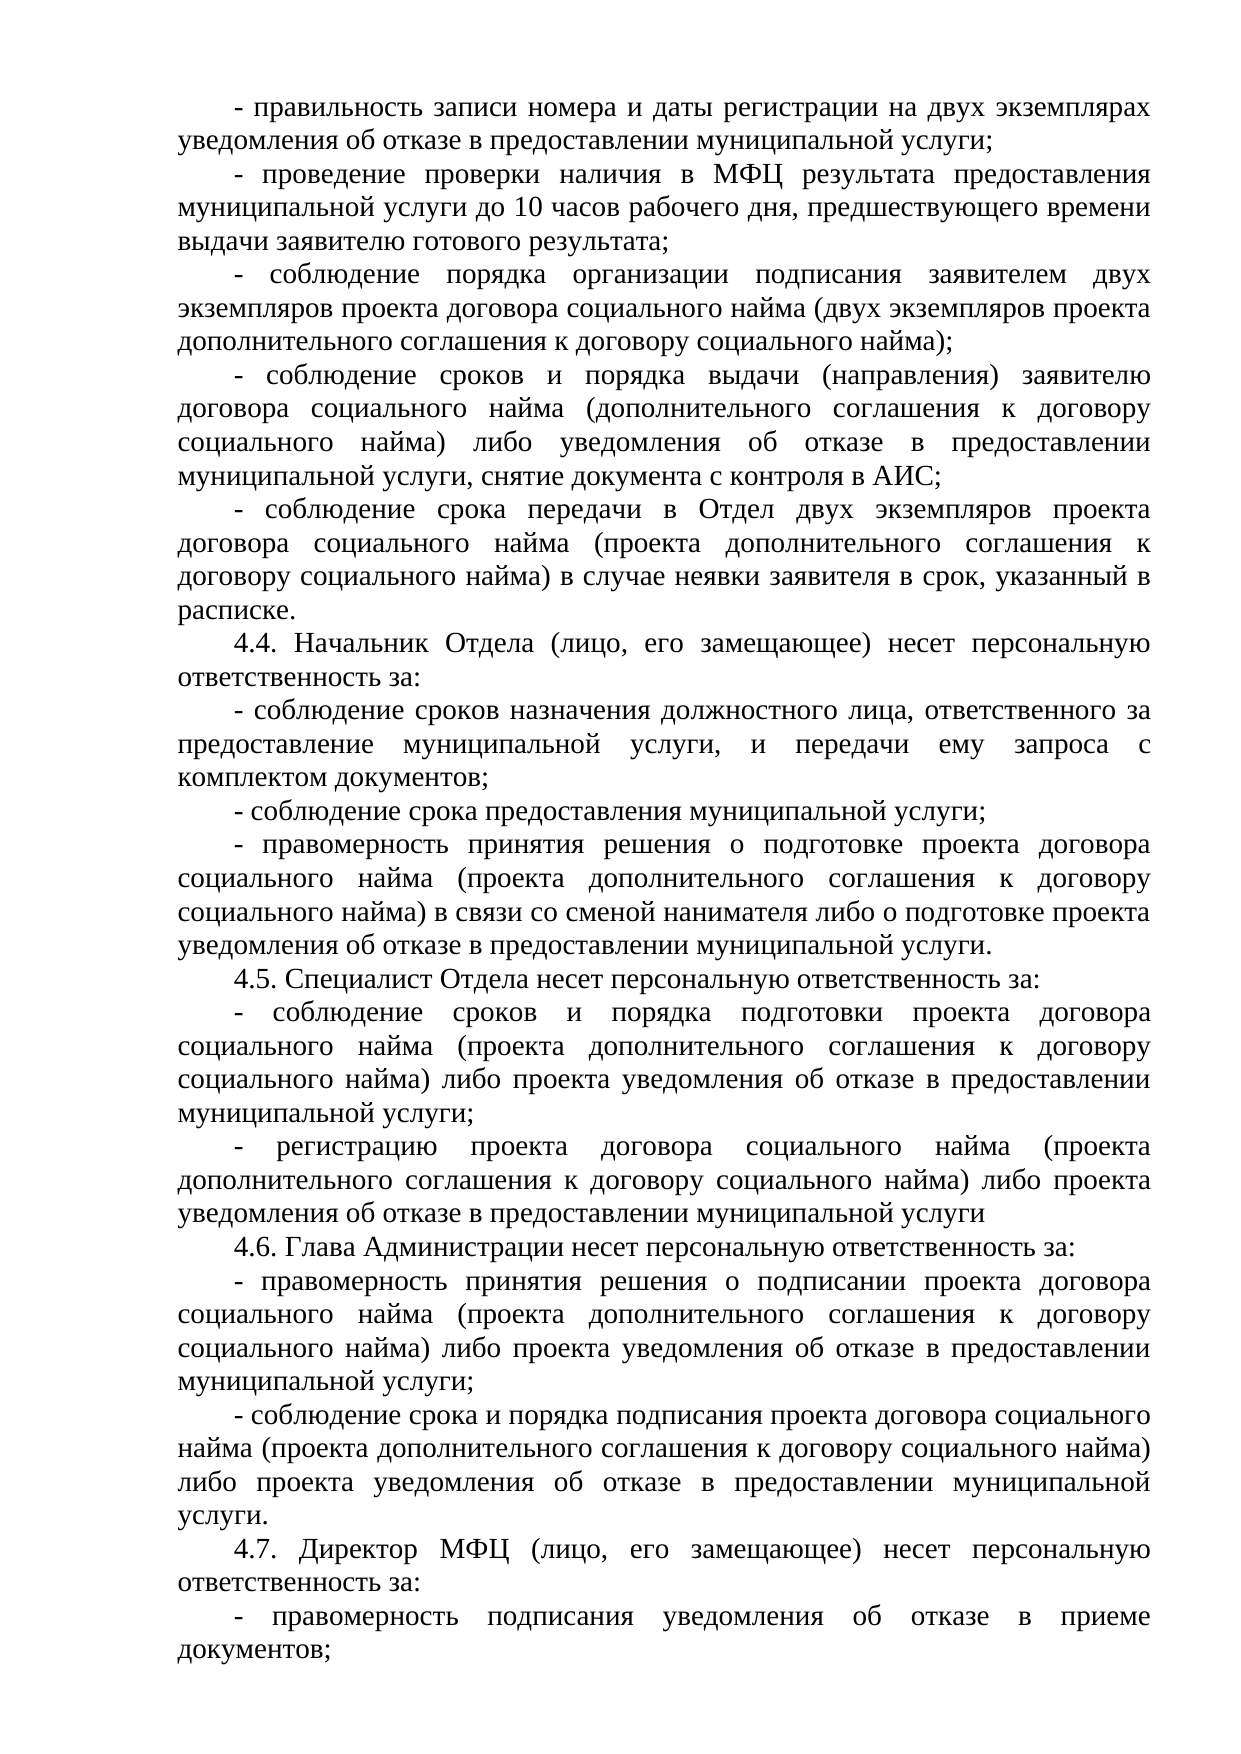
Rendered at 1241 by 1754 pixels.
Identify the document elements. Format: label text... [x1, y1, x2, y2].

text - соблюдение срока передачи в Отдел двух экземпляров проекта договора социального найма (проекта дополнительного соглашения к договору социального найма) в случае неявки заявителя в срок, указанный в расписке. [177, 491, 1152, 625]
text 4.4. Начальник Отдела (лицо, его замещающее) несет персональную ответственность за: [177, 625, 1152, 692]
text 4.5. Специалист Отдела несет персональную ответственность за: [177, 961, 1152, 994]
text 4.6. Глава Администрации несет персональную ответственность за: [177, 1229, 1152, 1263]
text - регистрацию проекта договора социального найма (проекта дополнительного соглашения к договору социального найма) либо проекта уведомления об отказе в предоставлении муниципальной услуги [177, 1128, 1152, 1229]
text 4.7. Директор МФЦ (лицо, его замещающее) несет персональную ответственность за: [177, 1531, 1152, 1598]
text - правомерность принятия решения о подписании проекта договора социального найма (проекта дополнительного соглашения к договору социального найма) либо проекта уведомления об отказе в предоставлении муниципальной услуги; [177, 1263, 1152, 1397]
text - соблюдение порядка организации подписания заявителем двух экземпляров проекта договора социального найма (двух экземпляров проекта дополнительного соглашения к договору социального найма); [177, 256, 1152, 357]
text - соблюдение сроков и порядка выдачи (направления) заявителю договора социального найма (дополнительного соглашения к договору социального найма) либо уведомления об отказе в предоставлении муниципальной услуги, снятие документа с контроля в АИС; [177, 357, 1152, 491]
text - соблюдение сроков назначения должностного лица, ответственного за предоставление муниципальной услуги, и передачи ему запроса с комплектом документов; [177, 692, 1152, 793]
text - проведение проверки наличия в МФЦ результата предоставления муниципальной услуги до 10 часов рабочего дня, предшествующего времени выдачи заявителю готового результата; [177, 156, 1152, 256]
text - правильность записи номера и даты регистрации на двух экземплярах уведомления об отказе в предоставлении муниципальной услуги; [177, 89, 1152, 156]
text - соблюдение сроков и порядка подготовки проекта договора социального найма (проекта дополнительного соглашения к договору социального найма) либо проекта уведомления об отказе в предоставлении муниципальной услуги; [177, 994, 1152, 1128]
text - правомерность принятия решения о подготовке проекта договора социального найма (проекта дополнительного соглашения к договору социального найма) в связи со сменой нанимателя либо о подготовке проекта уведомления об отказе в предоставлении муниципальной услуги. [177, 827, 1152, 961]
text - соблюдение срока и порядка подписания проекта договора социального найма (проекта дополнительного соглашения к договору социального найма) либо проекта уведомления об отказе в предоставлении муниципальной услуги. [177, 1397, 1152, 1531]
text - соблюдение срока предоставления муниципальной услуги; [177, 793, 1152, 827]
text - правомерность подписания уведомления об отказе в приеме документов; [177, 1598, 1152, 1665]
